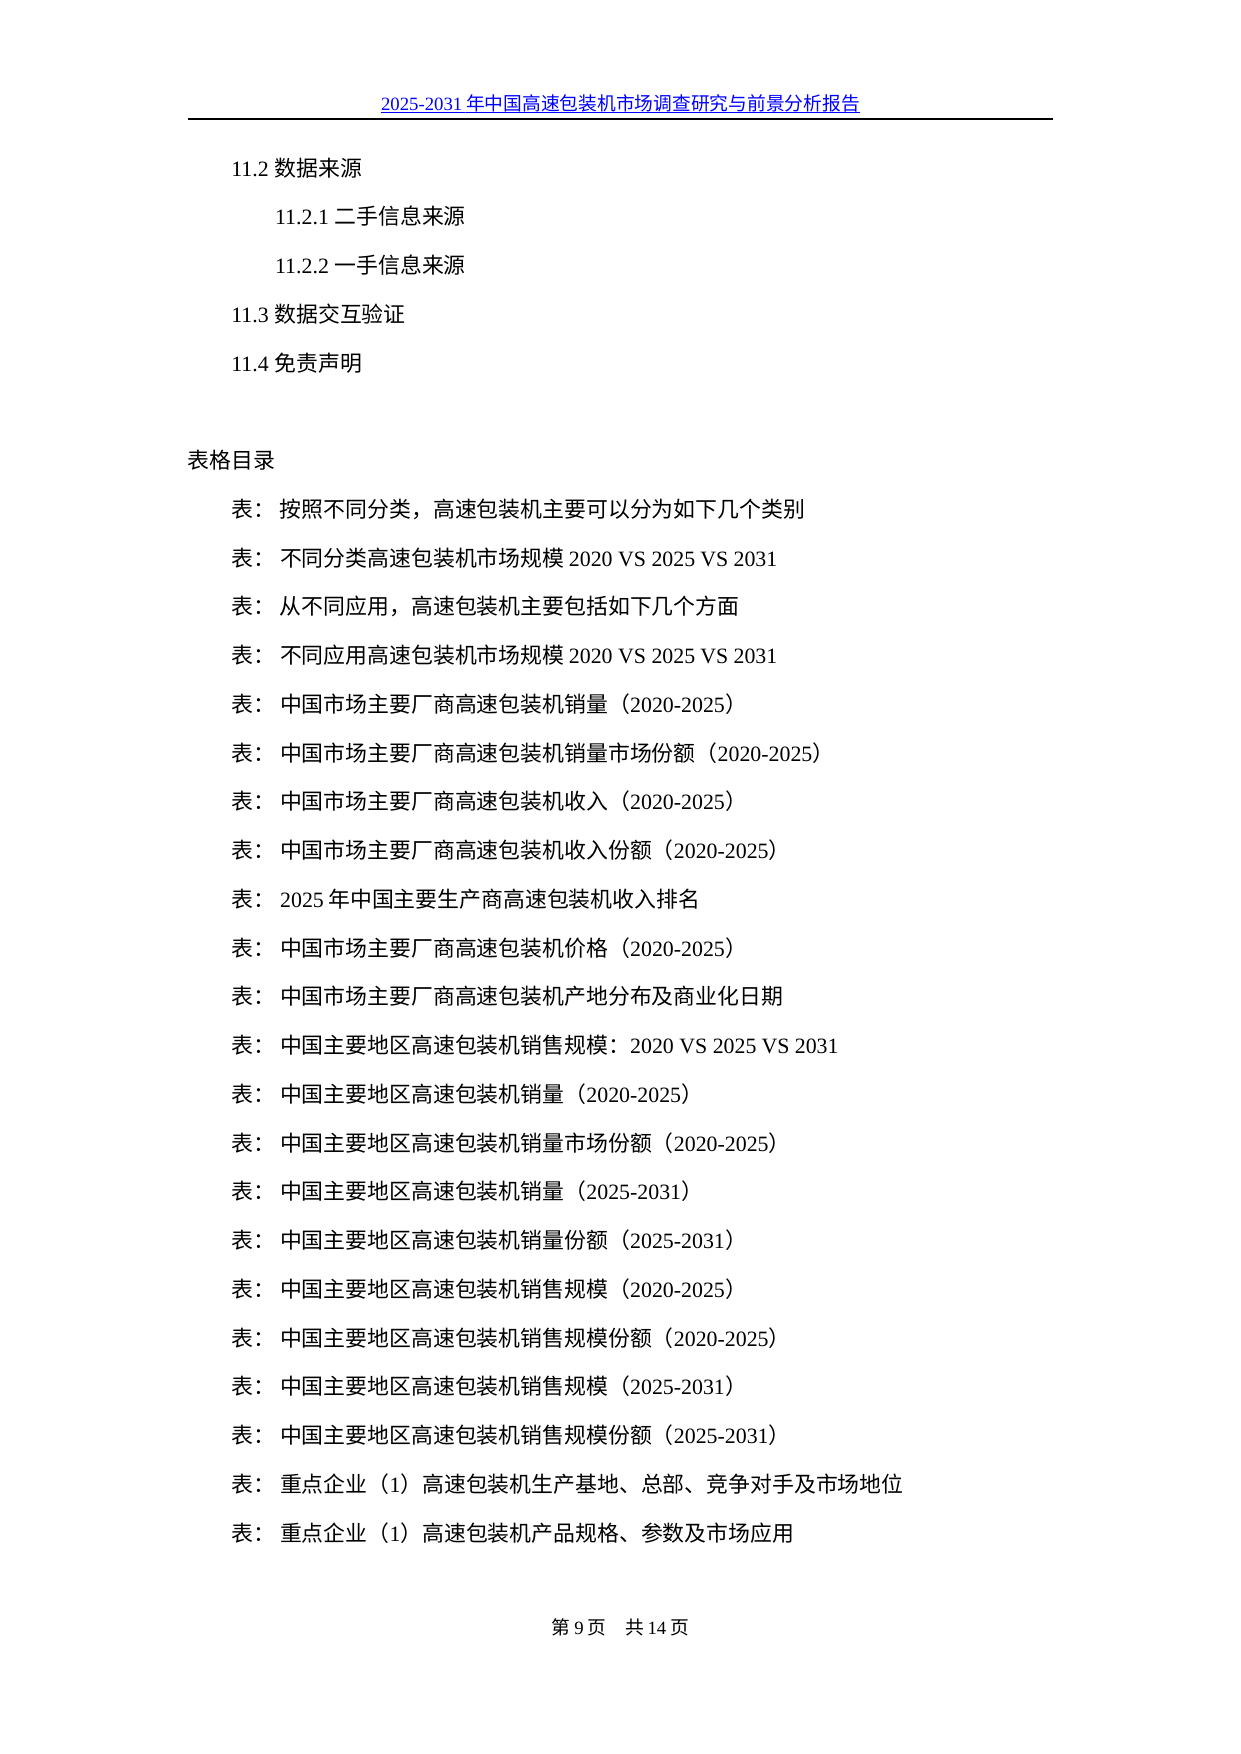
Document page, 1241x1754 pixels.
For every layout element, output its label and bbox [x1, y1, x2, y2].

text [187, 150, 1053, 1548]
